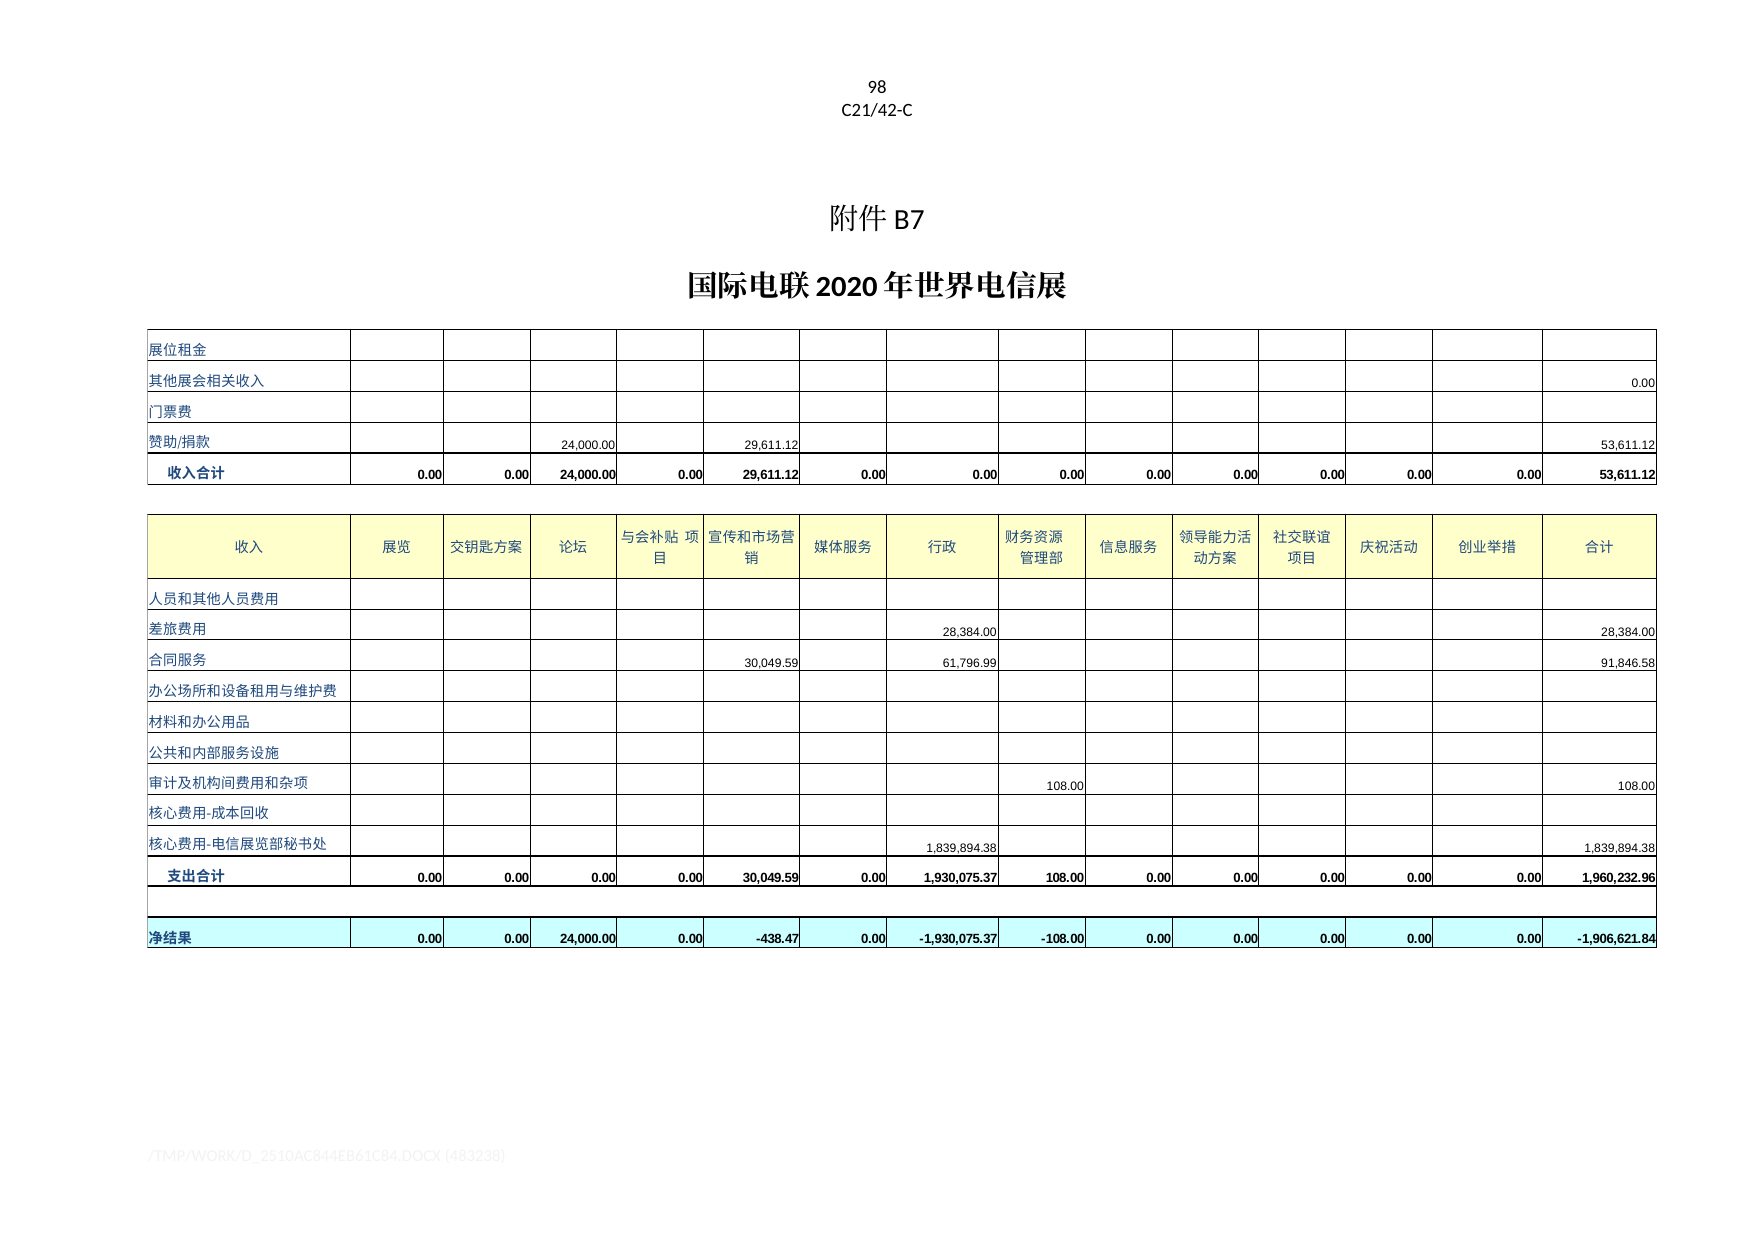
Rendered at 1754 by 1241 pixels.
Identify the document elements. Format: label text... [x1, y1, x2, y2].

text 附件B7 [148, 196, 1606, 238]
title 国际电联2020年世界电信展 [148, 263, 1606, 304]
